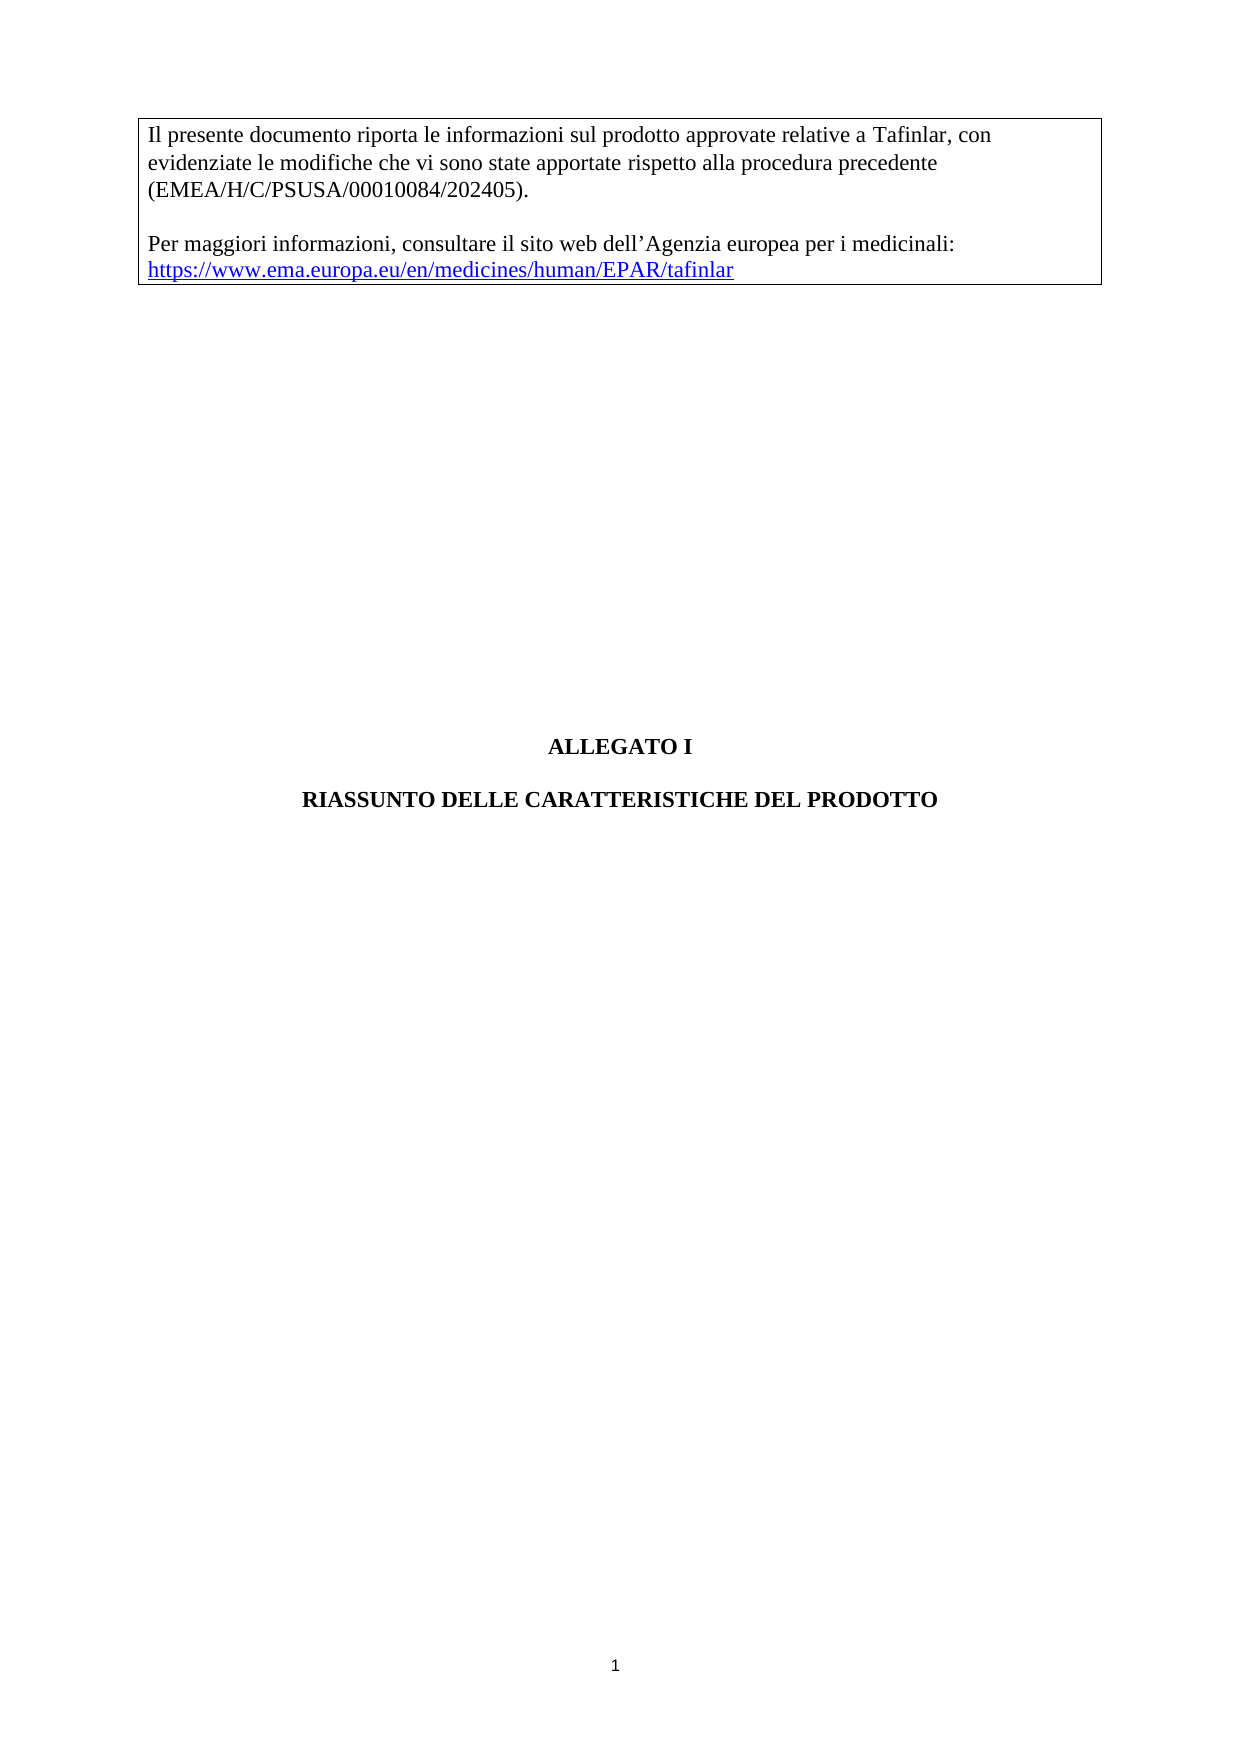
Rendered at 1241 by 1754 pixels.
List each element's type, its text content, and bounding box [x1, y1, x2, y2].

title RIASSUNTO DELLE CARATTERISTICHE DEL PRODOTTO [148, 786, 1092, 812]
text ALLEGATO I [148, 733, 1092, 760]
text Il presente documento riporta le informazioni sul prodotto approvate relative a Tafinlar, con evidenziate le modifiche che vi sono state apportate rispetto alla procedura precedente (EMEA/H/C/PSUSA/00010084/202405). [139, 119, 1101, 202]
text Per maggiori informazioni, consultare il sito web dell’Agenzia europea per i medicinali: https://www.ema.europa.eu/en/medicines/human/EPAR/tafinlar [139, 226, 1101, 284]
